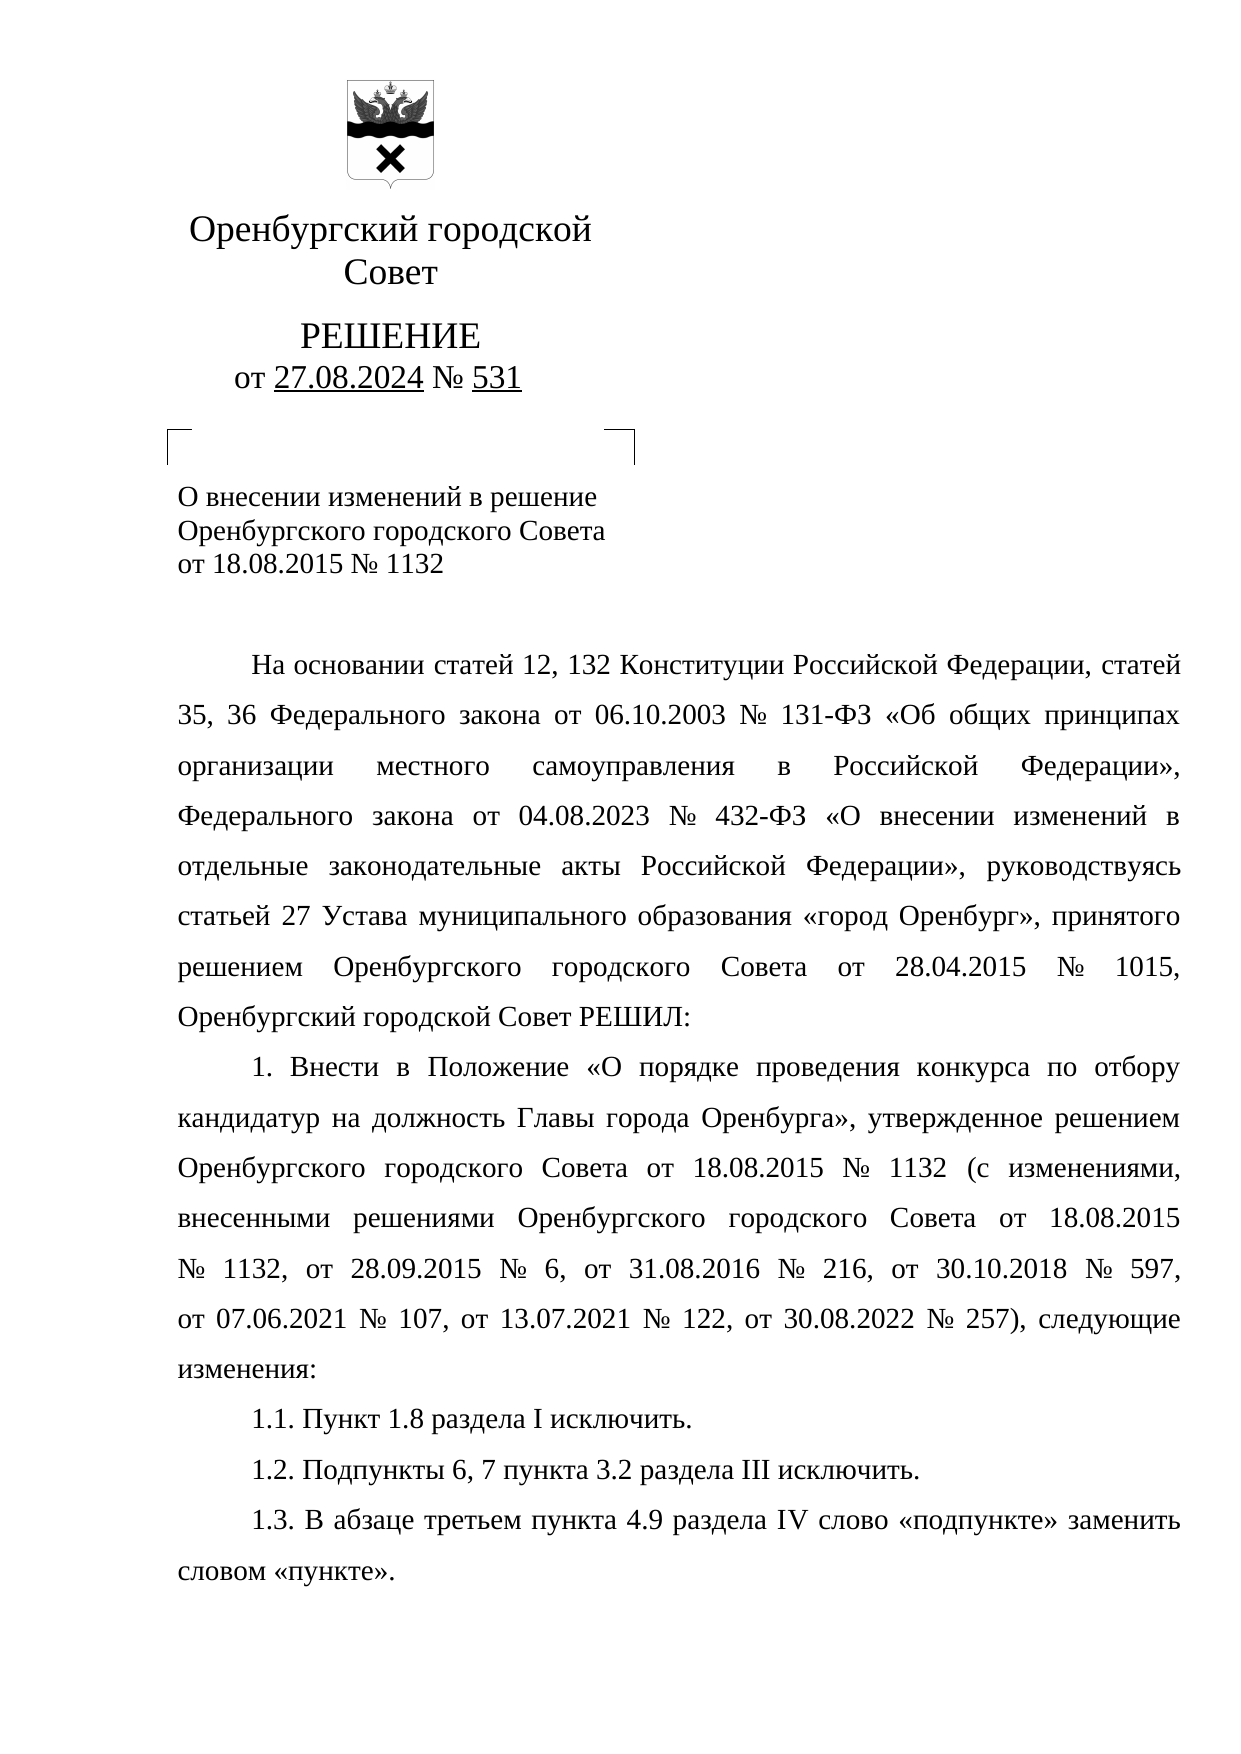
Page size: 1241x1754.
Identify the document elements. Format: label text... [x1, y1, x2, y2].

text 1.1. Пункт 1.8 раздела I исключить. [177, 1402, 1181, 1435]
text О внесении изменений в решение Оренбургского городского Совета [177, 479, 664, 546]
text 1.2. Подпункты 6, 7 пункта 3.2 раздела III исключить. [177, 1452, 1181, 1486]
picture [346, 79, 435, 190]
text 1.3. В абзаце третьем пункта 4.9 раздела IV слово «подпункте» заменить словом «пункте». [177, 1502, 1181, 1586]
text 1. Внести в Положение «О порядке проведения конкурса по отбору кандидатур на должность Главы города Оренбурга», утвержденное решением Оренбургского городского Совета от 18.08.2015 № 1132 (с изменениями, внесенными решениями Оренбургского городского Совета от 18.08.2015 № 1132, от 28.09.2015 № 6, от 31.08.2016 № 216, от 30.10.2018 № 597, от 07.06.2021 № 107, от 13.07.2021 № 122, от 30.08.2022 № 257), следующие изменения: [177, 1049, 1181, 1385]
text от 18.08.2015 № 1132 [177, 546, 664, 580]
text На основании статей 12, 132 Конституции Российской Федерации, статей 35, 36 Федерального закона от 06.10.2003 № 131-ФЗ «Об общих принципах организации местного самоуправления в Российской Федерации», Федерального закона от 04.08.2023 № 432-ФЗ «О внесении изменений в отдельные законодательные акты Российской Федерации», руководствуясь статьей 27 Устава муниципального образования «город Оренбург», принятого решением Оренбургского городского Совета от 28.04.2015 № 1015, Оренбургский городской Совет РЕШИЛ: [177, 647, 1181, 1033]
